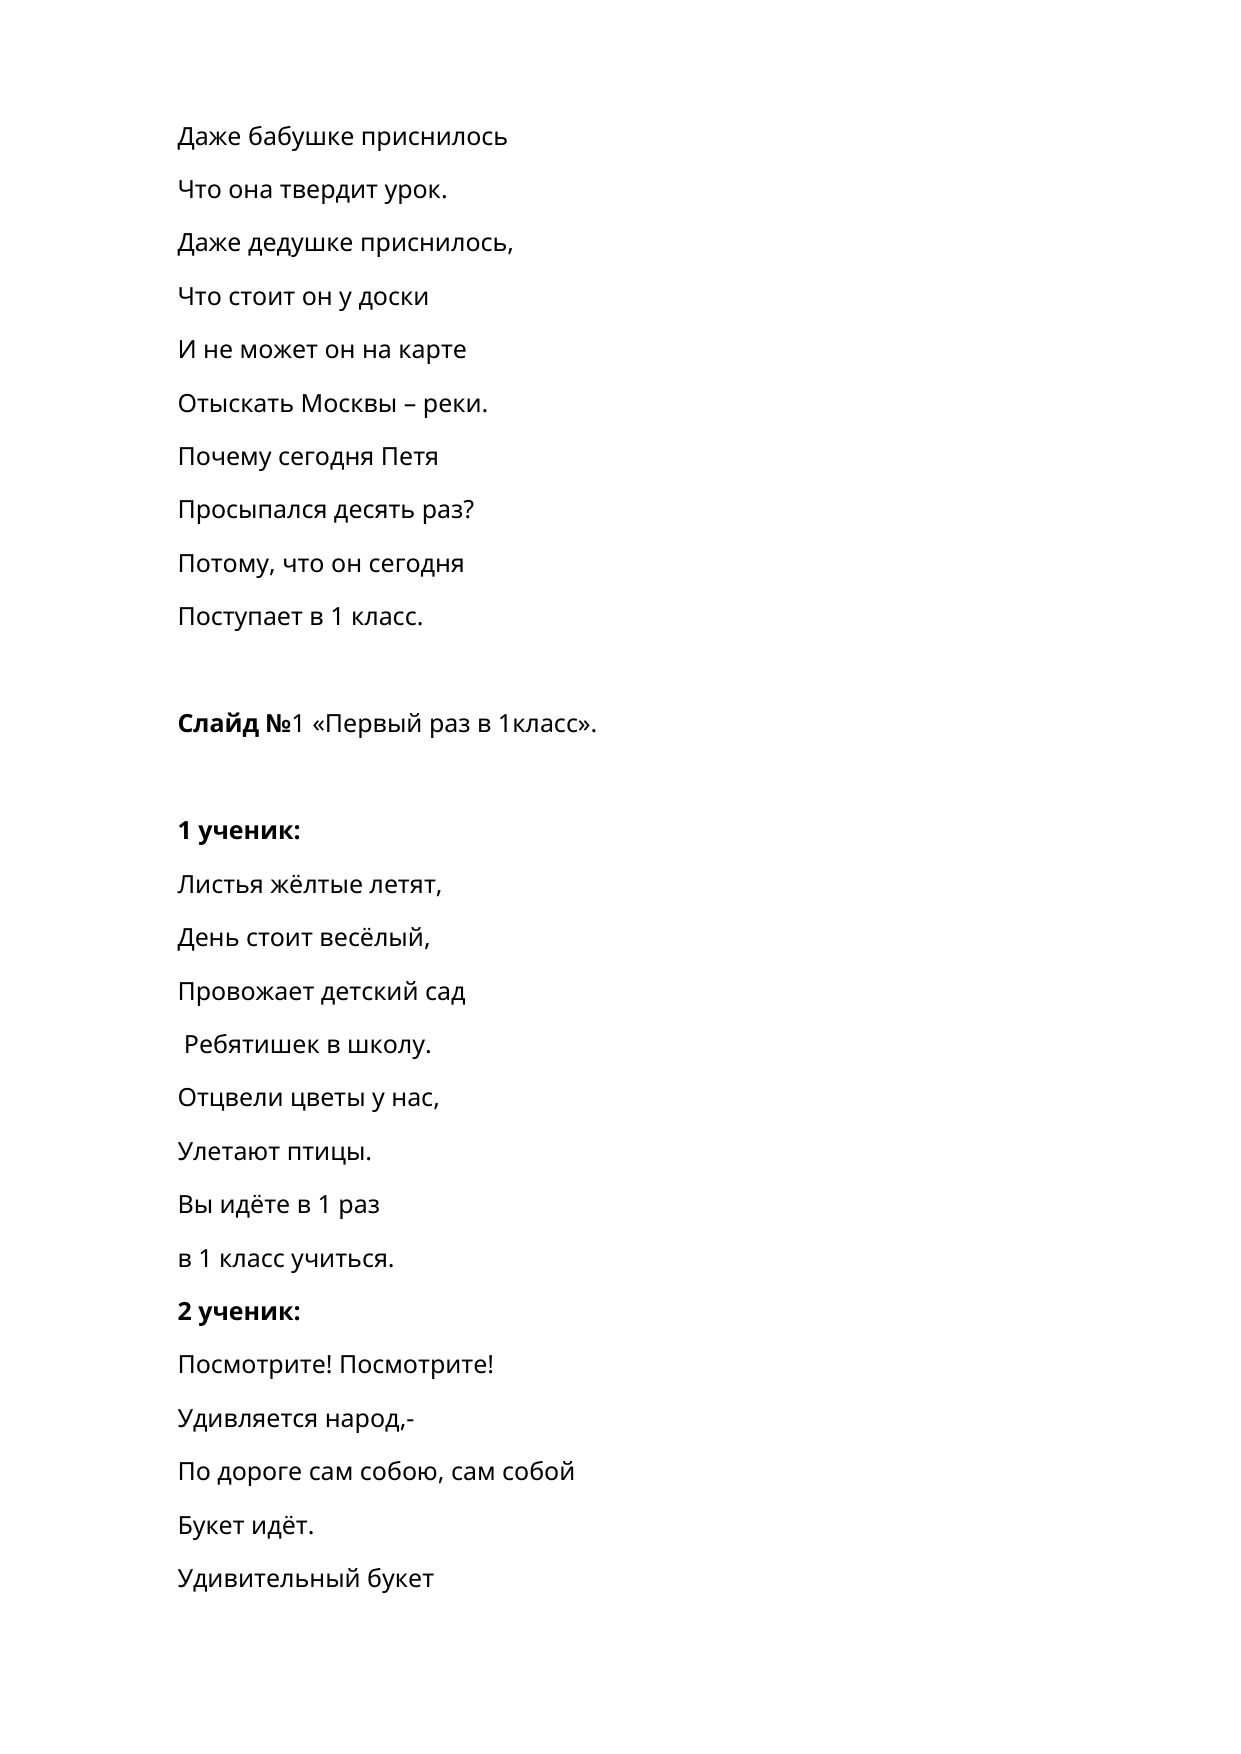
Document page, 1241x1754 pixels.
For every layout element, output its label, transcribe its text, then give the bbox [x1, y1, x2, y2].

text Посмотрите! Посмотрите! [177, 1347, 1152, 1381]
text По дороге сам собою, сам собой [177, 1454, 1152, 1488]
text Отыскать Москвы – реки. [177, 385, 1152, 419]
text Удивляется народ,- [177, 1401, 1152, 1435]
text 1 ученик: [177, 813, 1152, 847]
text Слайд №1 «Первый раз в 1класс». [177, 706, 1152, 740]
text Ребятишек в школу. [177, 1027, 1152, 1061]
text 2 ученик: [177, 1294, 1152, 1328]
text Что она твердит урок. [177, 172, 1152, 206]
text Провожает детский сад [177, 973, 1152, 1007]
text Улетают птицы. [177, 1133, 1152, 1167]
text Букет идёт. [177, 1507, 1152, 1542]
text Удивительный букет [177, 1561, 1152, 1595]
text Что стоит он у доски [177, 278, 1152, 312]
text Отцвели цветы у нас, [177, 1080, 1152, 1114]
text Потому, что он сегодня [177, 546, 1152, 580]
text Поступает в 1 класс. [177, 599, 1152, 633]
text Даже дедушке приснилось, [177, 225, 1152, 259]
text Просыпался десять раз? [177, 492, 1152, 526]
text Листья жёлтые летят, [177, 866, 1152, 900]
text Почему сегодня Петя [177, 439, 1152, 473]
text Вы идёте в 1 раз [177, 1187, 1152, 1221]
text Даже бабушке приснилось [177, 118, 1152, 152]
text в 1 класс учиться. [177, 1240, 1152, 1274]
text День стоит весёлый, [177, 920, 1152, 954]
text И не может он на карте [177, 332, 1152, 366]
